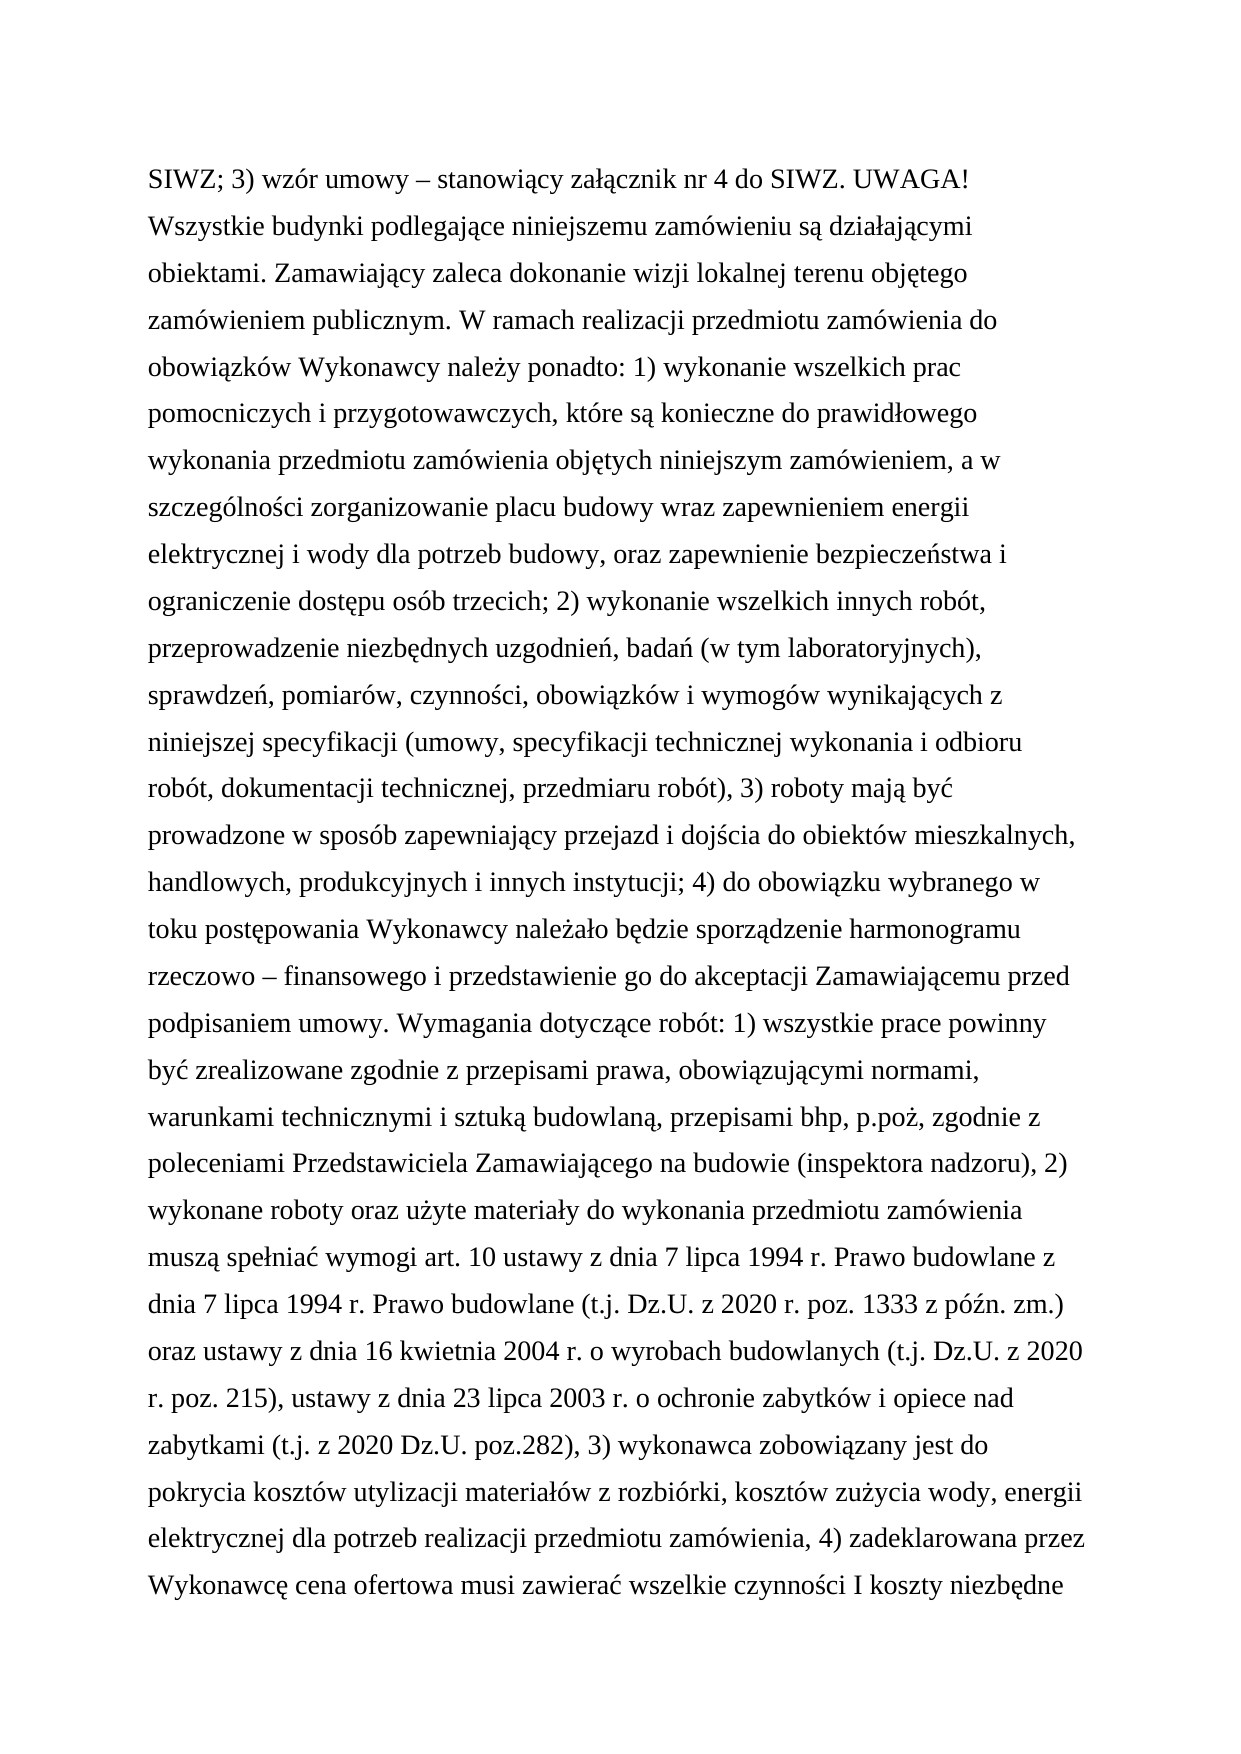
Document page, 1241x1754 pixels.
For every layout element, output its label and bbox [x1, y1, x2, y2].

text [148, 148, 1093, 1601]
